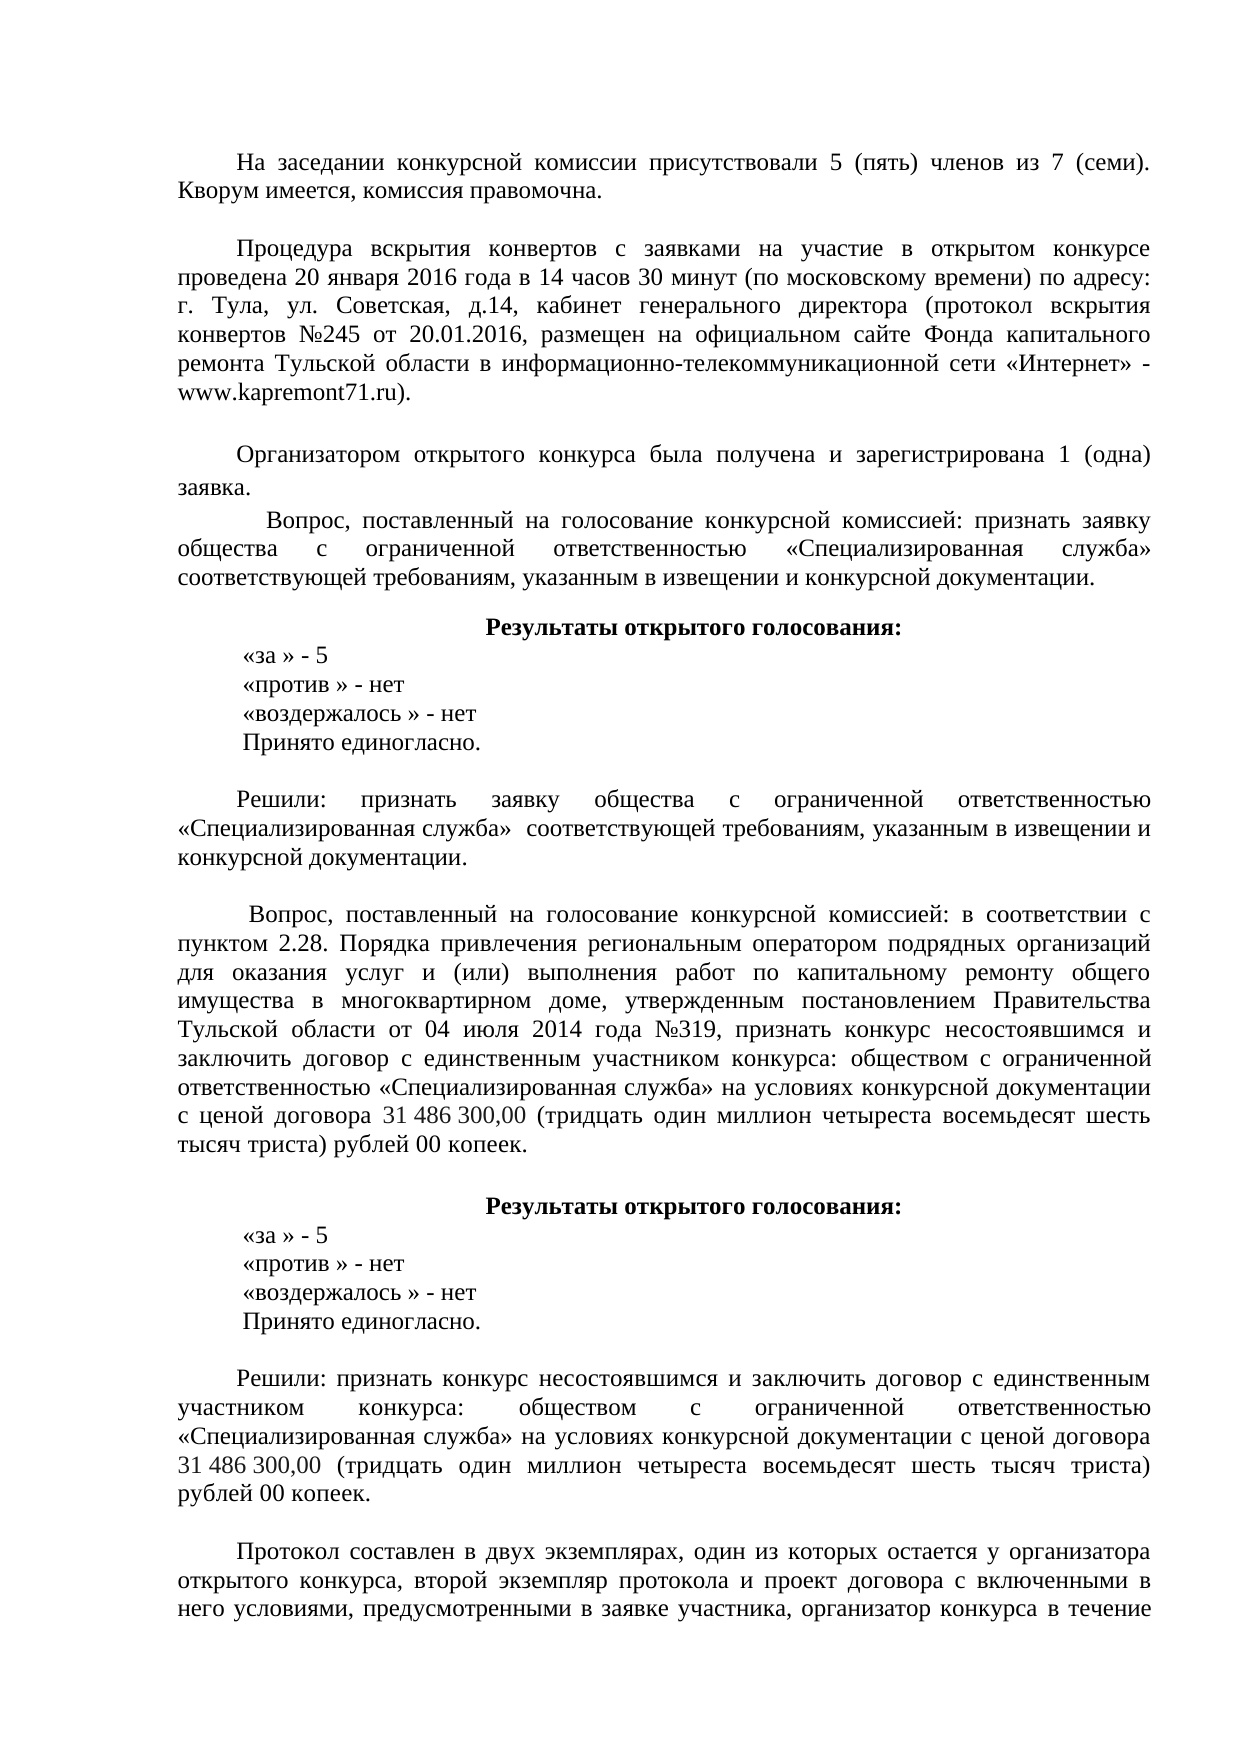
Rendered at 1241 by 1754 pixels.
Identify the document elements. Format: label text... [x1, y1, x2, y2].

text Принято единогласно. [236, 727, 1152, 756]
text Решили: признать конкурс несостоявшимся и заключить договор с единственным участником конкурса: обществом с ограниченной ответственностью «Специализированная служба» на условиях конкурсной документации с ценой договора 31 486 300,00 (тридцать один миллион четыреста восемьдесят шесть тысяч триста) рублей 00 копеек. [177, 1363, 1152, 1507]
text «против » - нет [236, 1248, 1152, 1277]
text «за » - 5 [236, 641, 1152, 669]
text Вопрос, поставленный на голосование конкурсной комиссией: в соответствии с пунктом 2.28. Порядка привлечения региональным оператором подрядных организаций для оказания услуг и (или) выполнения работ по капитальному ремонту общего имущества в многоквартирном доме, утвержденным постановлением Правительства Тульской области от 04 июля 2014 года №319, признать конкурс несостоявшимся и заключить договор с единственным участником конкурса: обществом с ограниченной ответственностью «Специализированная служба» на условиях конкурсной документации с ценой договора 31 486 300,00 (тридцать один миллион четыреста восемьдесят шесть тысяч триста) рублей 00 копеек. [177, 899, 1152, 1158]
list Результаты открытого голосования: [236, 1191, 1152, 1220]
text На заседании конкурсной комиссии присутствовали 5 (пять) членов из 7 (семи). Кворум имеется, комиссия правомочна. [177, 147, 1152, 204]
text Вопрос, поставленный на голосование конкурсной комиссией: признать заявку общества с ограниченной ответственностью «Специализированная служба» соответствующей требованиям, указанным в извещении и конкурсной документации. [177, 505, 1152, 591]
text Организатором открытого конкурса была получена и зарегистрирована 1 (одна) заявка. [177, 439, 1152, 500]
list Результаты открытого голосования: [236, 612, 1152, 641]
text «против » - нет [236, 669, 1152, 698]
text Процедура вскрытия конвертов с заявками на участие в открытом конкурсе проведена 20 января 2016 года в 14 часов 30 минут (по московскому времени) по адресу: г. Тула, ул. Советская, д.14, кабинет генерального директора (протокол вскрытия конвертов №245 от 20.01.2016, размещен на официальном сайте Фонда капитального ремонта Тульской области в информационно-телекоммуникационной сети «Интернет» - www.kapremont71.ru). [177, 233, 1152, 406]
text Принято единогласно. [236, 1306, 1152, 1335]
text Решили: признать заявку общества с ограниченной ответственностью «Специализированная служба» соответствующей требованиям, указанным в извещении и конкурсной документации. [177, 784, 1152, 871]
text «за » - 5 [236, 1220, 1152, 1248]
text «воздержалось » - нет [236, 698, 1152, 727]
text «воздержалось » - нет [236, 1277, 1152, 1306]
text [177, 1536, 1152, 1622]
